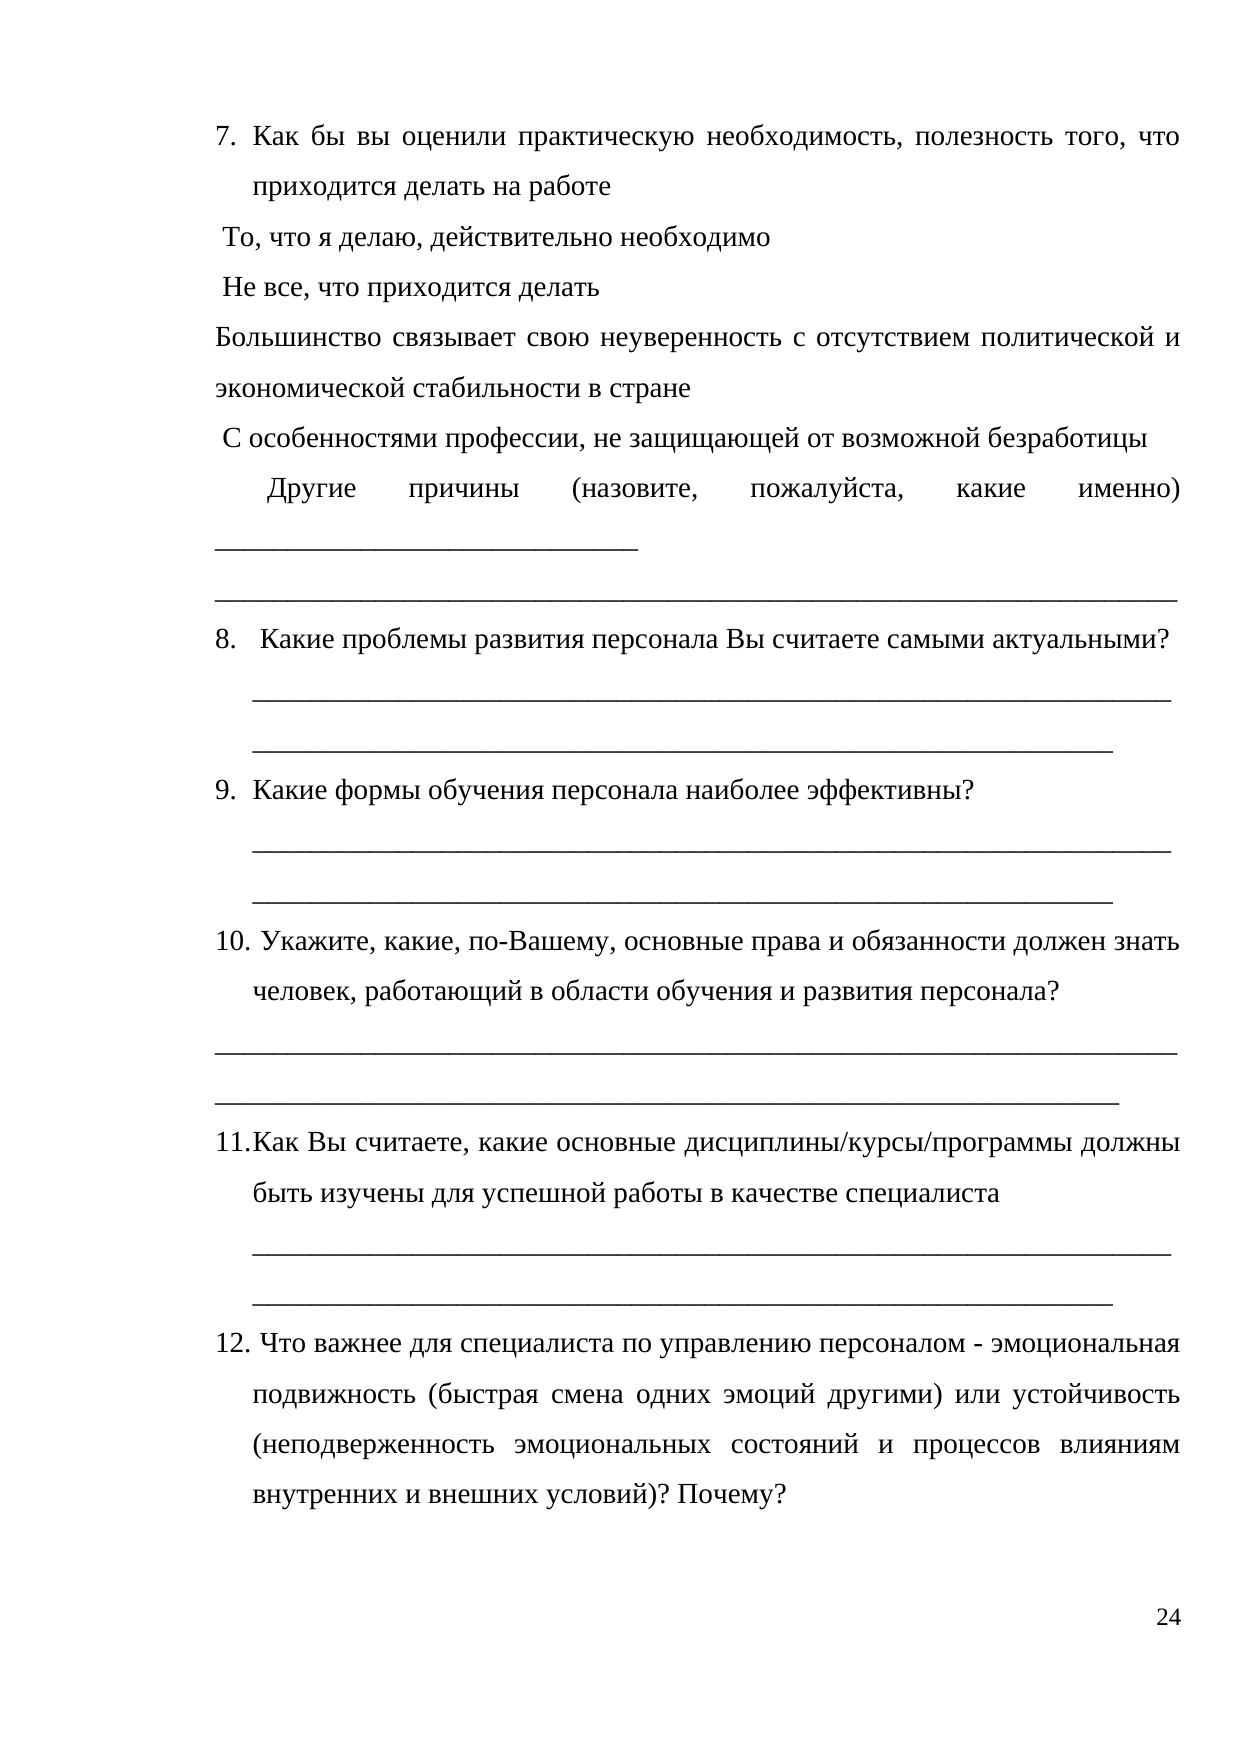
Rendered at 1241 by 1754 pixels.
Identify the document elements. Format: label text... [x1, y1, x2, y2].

text ________________________________________________________________________________________________________________________________ [215, 1024, 1181, 1108]
list Какие проблемы развития персонала Вы считаете самыми актуальными? [215, 621, 1181, 655]
text Другие причины (назовите, пожалуйста, какие именно) _____________________________ __________________________________________________________________ [215, 470, 1181, 604]
list Укажите, какие, по-Вашему, основные права и обязанности должен знать человек, работающий в области обучения и развития персонала? [215, 923, 1181, 1007]
list Как Вы считаете, какие основные дисциплины/курсы/программы должны быть изучены для успешной работы в качестве специалиста [215, 1124, 1181, 1208]
list Какие формы обучения персонала наиболее эффективны? [215, 772, 1181, 806]
text Не все, что приходится делать [215, 269, 1181, 303]
text __________________________________________________________________________________________________________________________ [252, 672, 1181, 755]
text То, что я делаю, действительно необходимо [215, 219, 1181, 252]
list Как бы вы оценили практическую необходимость, полезность того, что приходится делать на работе [215, 118, 1181, 202]
list Что важнее для специалиста по управлению персоналом - эмоциональная подвижность (быстрая смена одних эмоций другими) или устойчивость (неподверженность эмоциональных состояний и процессов влияниям внутренних и внешних условий)? Почему? [215, 1326, 1181, 1510]
text Большинство связывает свою неуверенность с отсутствием политической и экономической стабильности в стране [215, 319, 1181, 403]
text С особенностями профессии, не защищающей от возможной безработицы [215, 420, 1181, 453]
text __________________________________________________________________________________________________________________________ [252, 1225, 1181, 1309]
text __________________________________________________________________________________________________________________________ [252, 822, 1181, 906]
